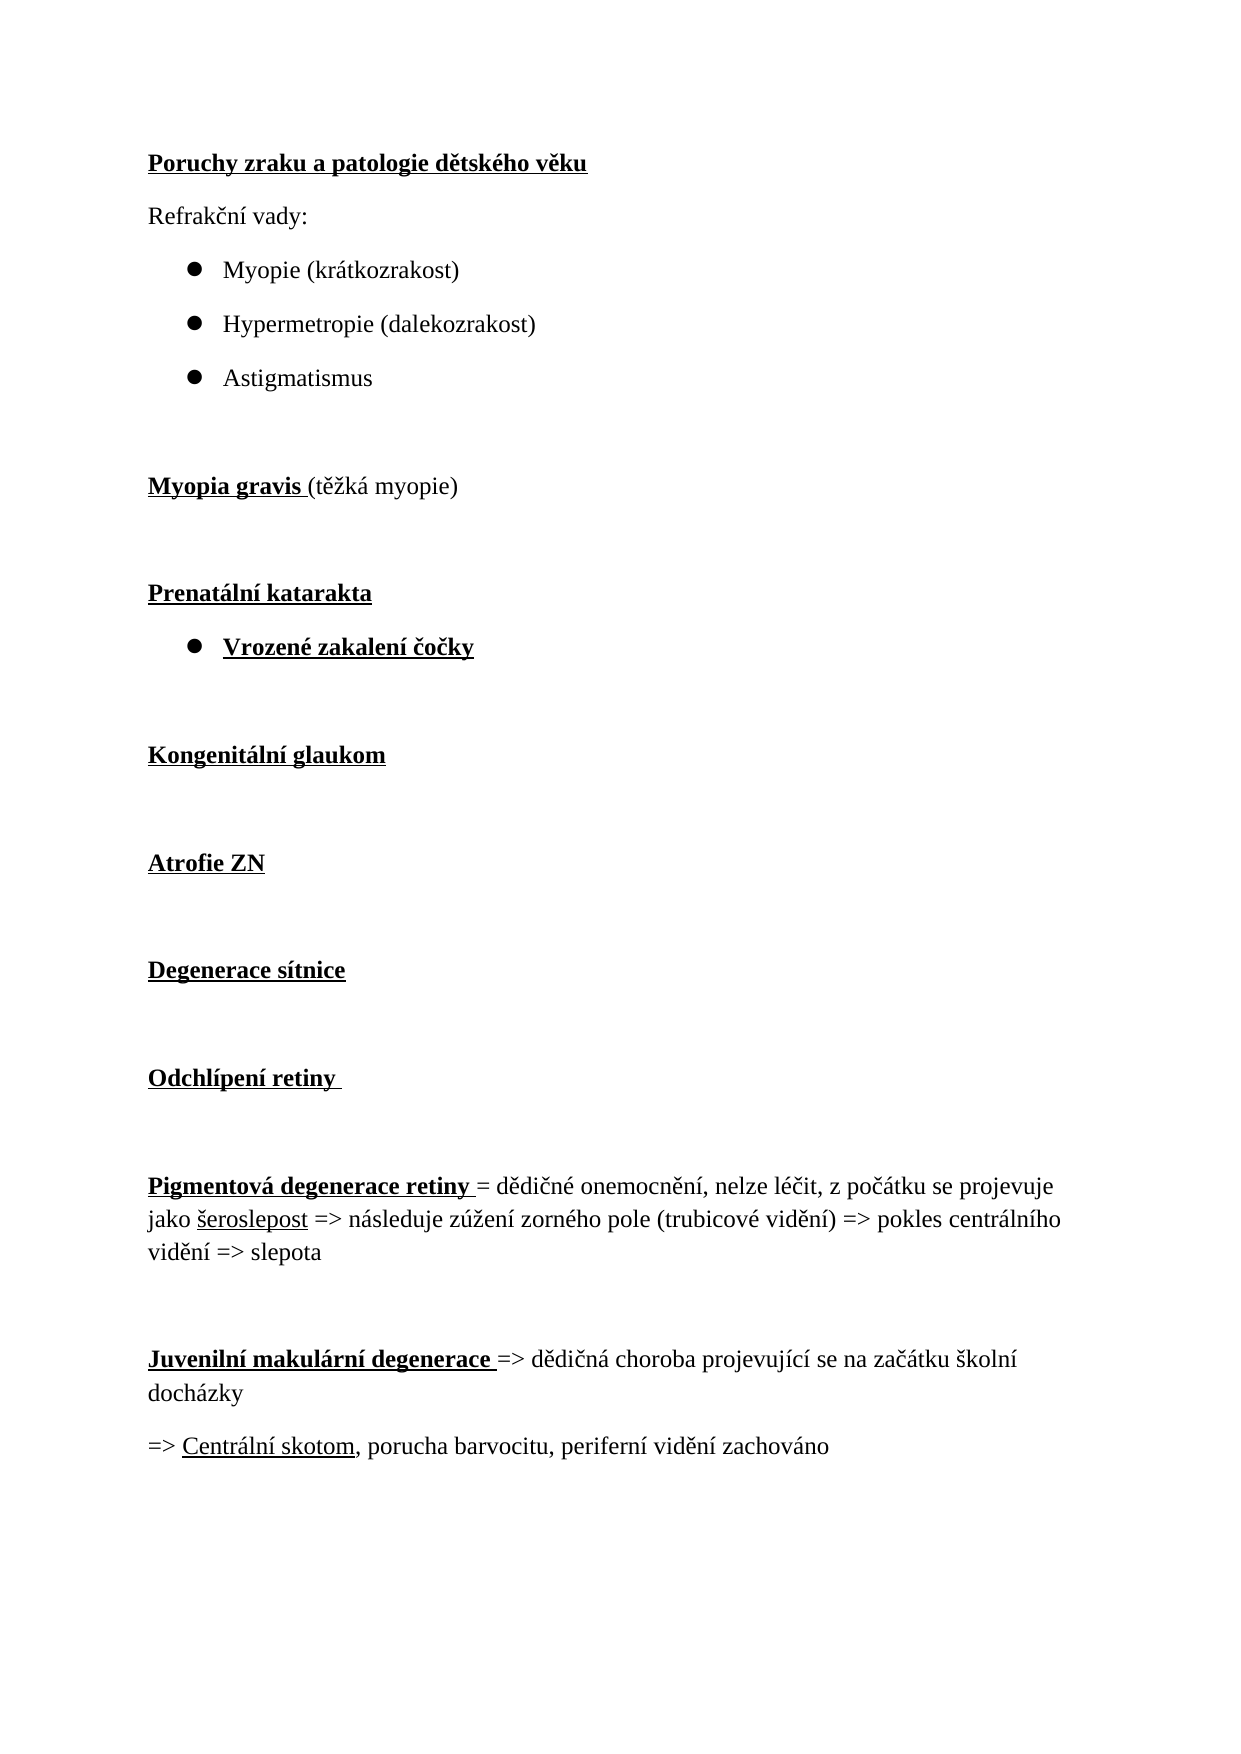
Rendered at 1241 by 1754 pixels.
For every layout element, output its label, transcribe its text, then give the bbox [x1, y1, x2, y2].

text Degenerace sítnice [148, 955, 1093, 984]
text Atrofie ZN [148, 848, 1093, 876]
text Prenatální katarakta [148, 578, 1093, 607]
list Hypermetropie (dalekozrakost) [185, 309, 1093, 338]
list Vrozené zakalení čočky [185, 632, 1093, 661]
text Pigmentová degenerace retiny = dědičné onemocnění, nelze léčit, z počátku se projevuje jako šeroslepost => následuje zúžení zorného pole (trubicové vidění) => pokles centrálního vidění => slepota [148, 1171, 1093, 1266]
text Poruchy zraku a patologie dětského věku [148, 148, 1093, 176]
text => Centrální skotom, porucha barvocitu, periferní vidění zachováno [148, 1431, 1093, 1460]
list Myopie (krátkozrakost) [185, 255, 1093, 284]
text Myopia gravis (těžká myopie) [148, 471, 1093, 499]
list Astigmatismus [185, 363, 1093, 392]
text Refrakční vady: [148, 201, 1093, 230]
text Juvenilní makulární degenerace => dědičná choroba projevující se na začátku školní docházky [148, 1344, 1093, 1406]
text Kongenitální glaukom [148, 740, 1093, 769]
text Odchlípení retiny [148, 1063, 1093, 1092]
